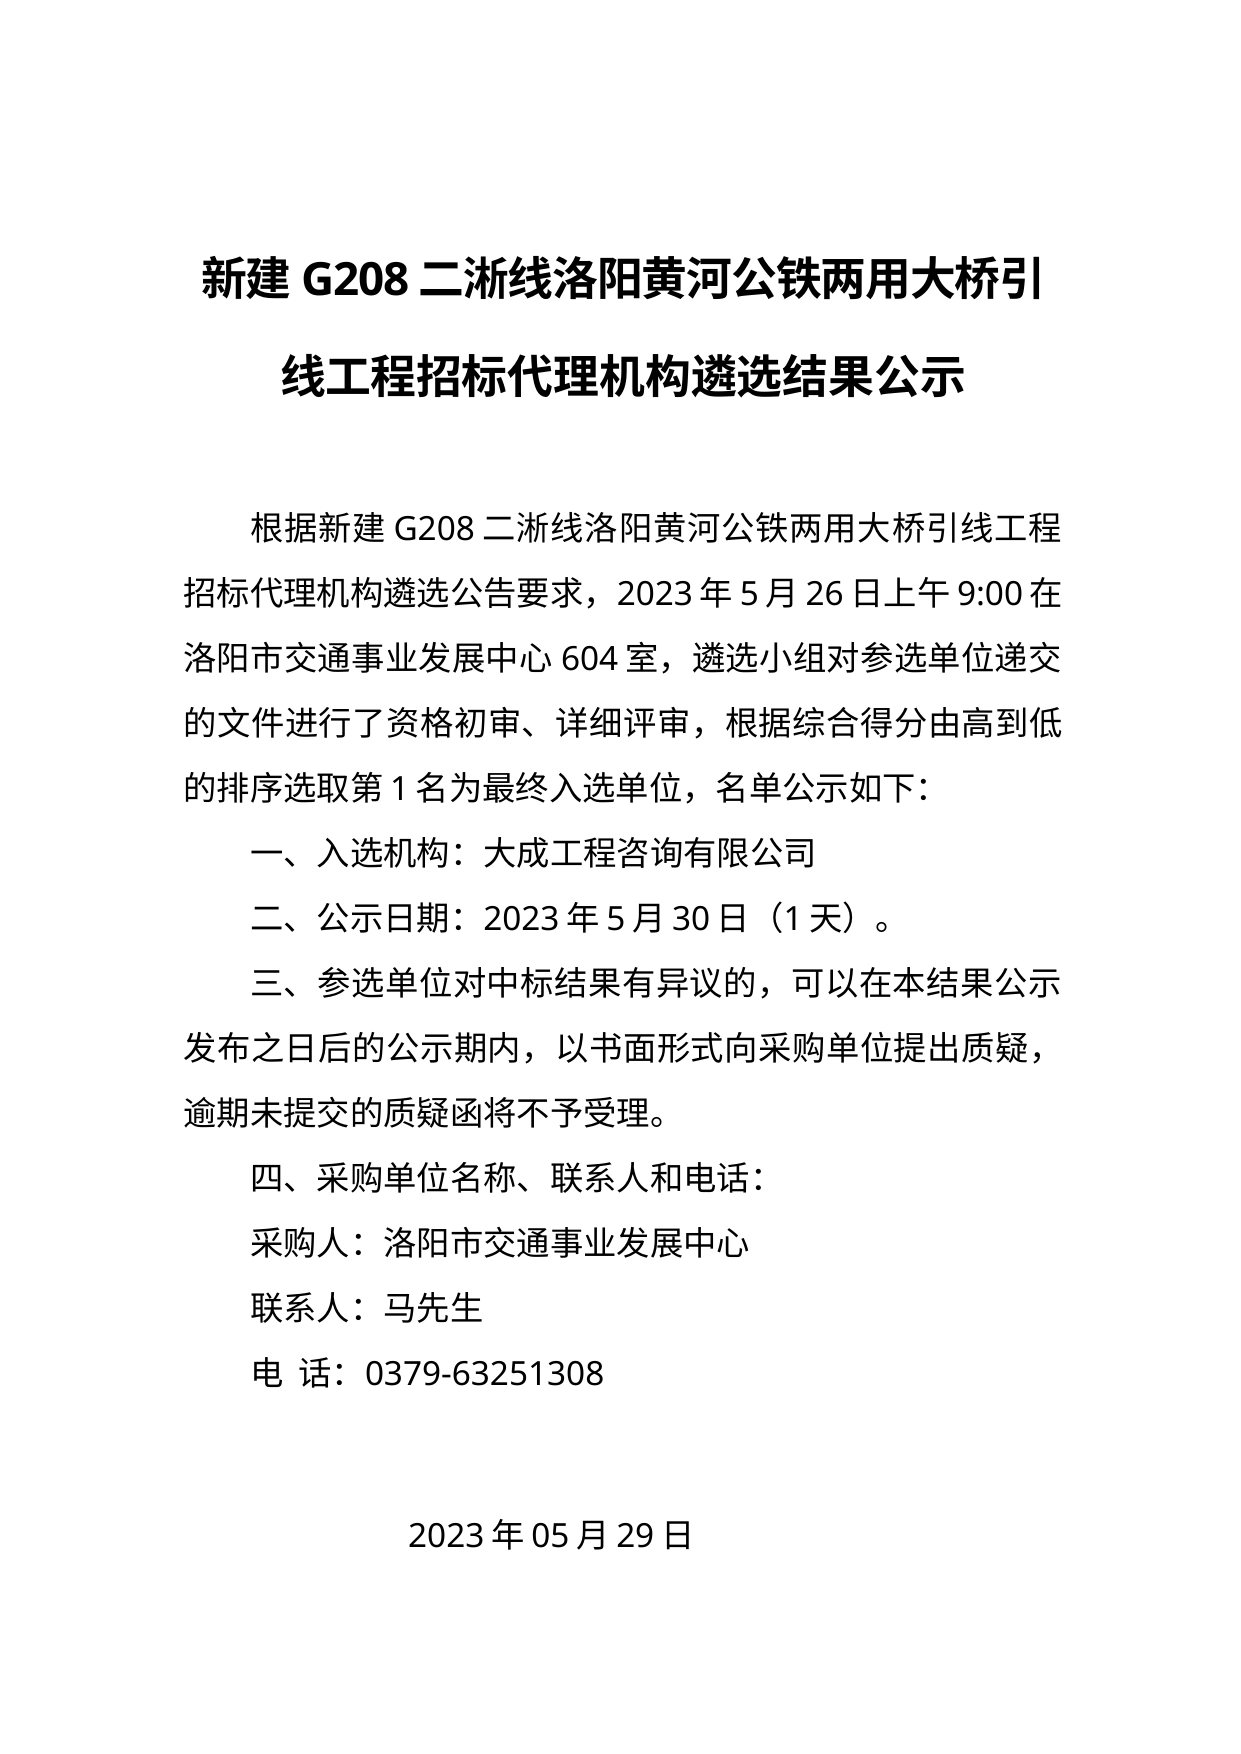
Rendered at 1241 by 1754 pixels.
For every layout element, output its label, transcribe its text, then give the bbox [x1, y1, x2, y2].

text 二、公示日期：2023年5月30日（1天）。 [183, 883, 1063, 948]
text 四、采购单位名称、联系人和电话： [183, 1143, 1063, 1208]
text 根据新建G208二淅线洛阳黄河公铁两用大桥引线工程招标代理机构遴选公告要求，2023年5月26日上午9:00在洛阳市交通事业发展中心604室，遴选小组对参选单位递交的文件进行了资格初审、详细评审，根据综合得分由高到低的排序选取第1名为最终入选单位，名单公示如下： [183, 493, 1063, 818]
text 新建G208二淅线洛阳黄河公铁两用大桥引线工程招标代理机构遴选结果公示 [183, 227, 1063, 422]
text 三、参选单位对中标结果有异议的，可以在本结果公示发布之日后的公示期内，以书面形式向采购单位提出质疑，逾期未提交的质疑函将不予受理。 [183, 948, 1063, 1143]
text 一、入选机构：大成工程咨询有限公司 [183, 818, 1063, 883]
text 采购人：洛阳市交通事业发展中心 [183, 1208, 1063, 1273]
text 2023年05月29日 [183, 1501, 1063, 1566]
text 电 话：0379-63251308 [183, 1338, 1063, 1403]
text 联系人：马先生 [183, 1273, 1063, 1338]
